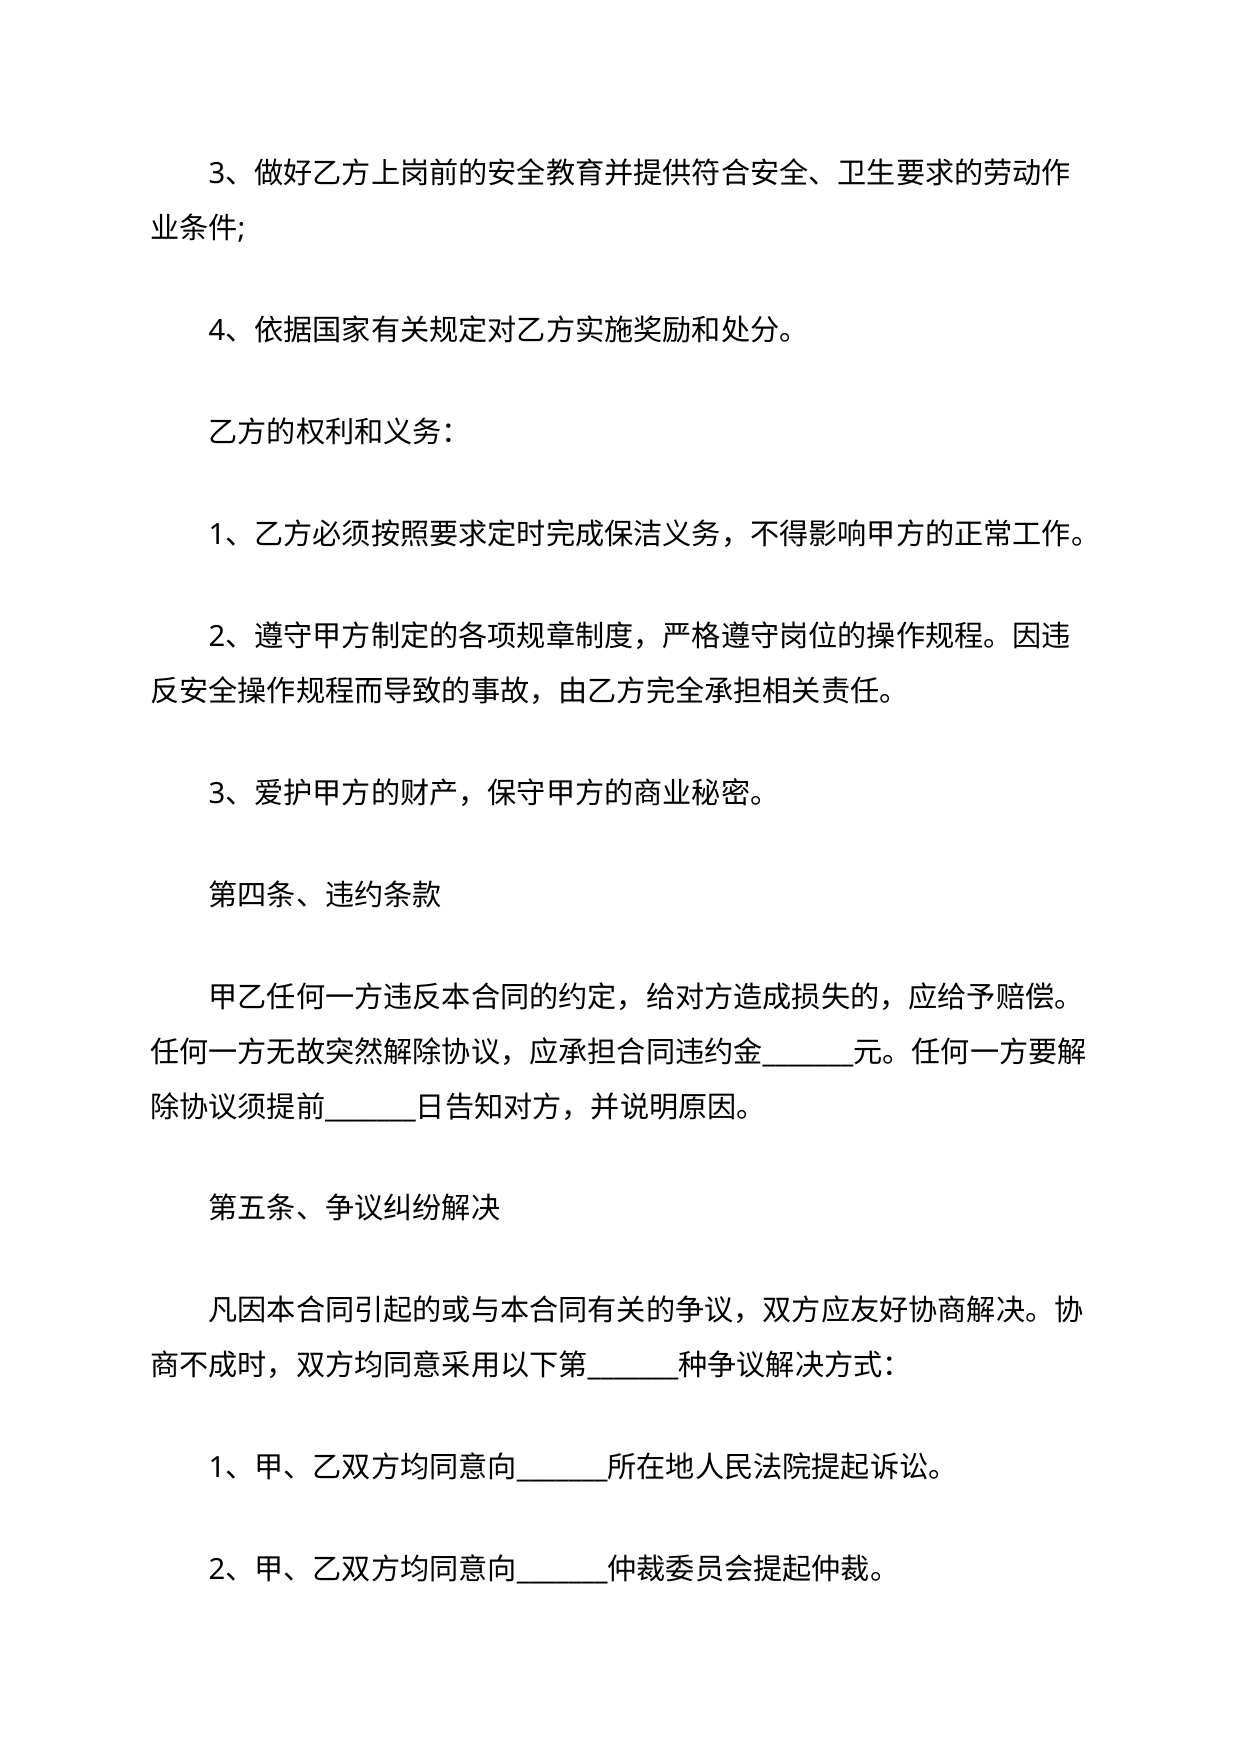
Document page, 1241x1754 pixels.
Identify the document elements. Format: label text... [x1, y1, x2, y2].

text 4、依据国家有关规定对乙方实施奖励和处分。 [150, 307, 1090, 349]
text 第五条、争议纠纷解决 [150, 1185, 1090, 1227]
text 乙方的权利和义务： [150, 409, 1090, 451]
text 1、乙方必须按照要求定时完成保洁义务，不得影响甲方的正常工作。 [150, 511, 1090, 553]
text 2、甲、乙双方均同意向_______仲裁委员会提起仲裁。 [150, 1546, 1090, 1588]
text 第四条、违约条款 [150, 871, 1090, 914]
text 1、甲、乙双方均同意向_______所在地人民法院提起诉讼。 [150, 1444, 1090, 1486]
text 3、爱护甲方的财产，保守甲方的商业秘密。 [150, 769, 1090, 812]
text 甲乙任何一方违反本合同的约定，给对方造成损失的，应给予赔偿。任何一方无故突然解除协议，应承担合同违约金_______元。任何一方要解除协议须提前_______日告知对方，并说明原因。 [150, 973, 1090, 1126]
text 凡因本合同引起的或与本合同有关的争议，双方应友好协商解决。协商不成时，双方均同意采用以下第_______种争议解决方式： [150, 1287, 1090, 1384]
text 3、做好乙方上岗前的安全教育并提供符合安全、卫生要求的劳动作业条件; [150, 150, 1090, 247]
text 2、遵守甲方制定的各项规章制度，严格遵守岗位的操作规程。因违反安全操作规程而导致的事故，由乙方完全承担相关责任。 [150, 613, 1090, 710]
